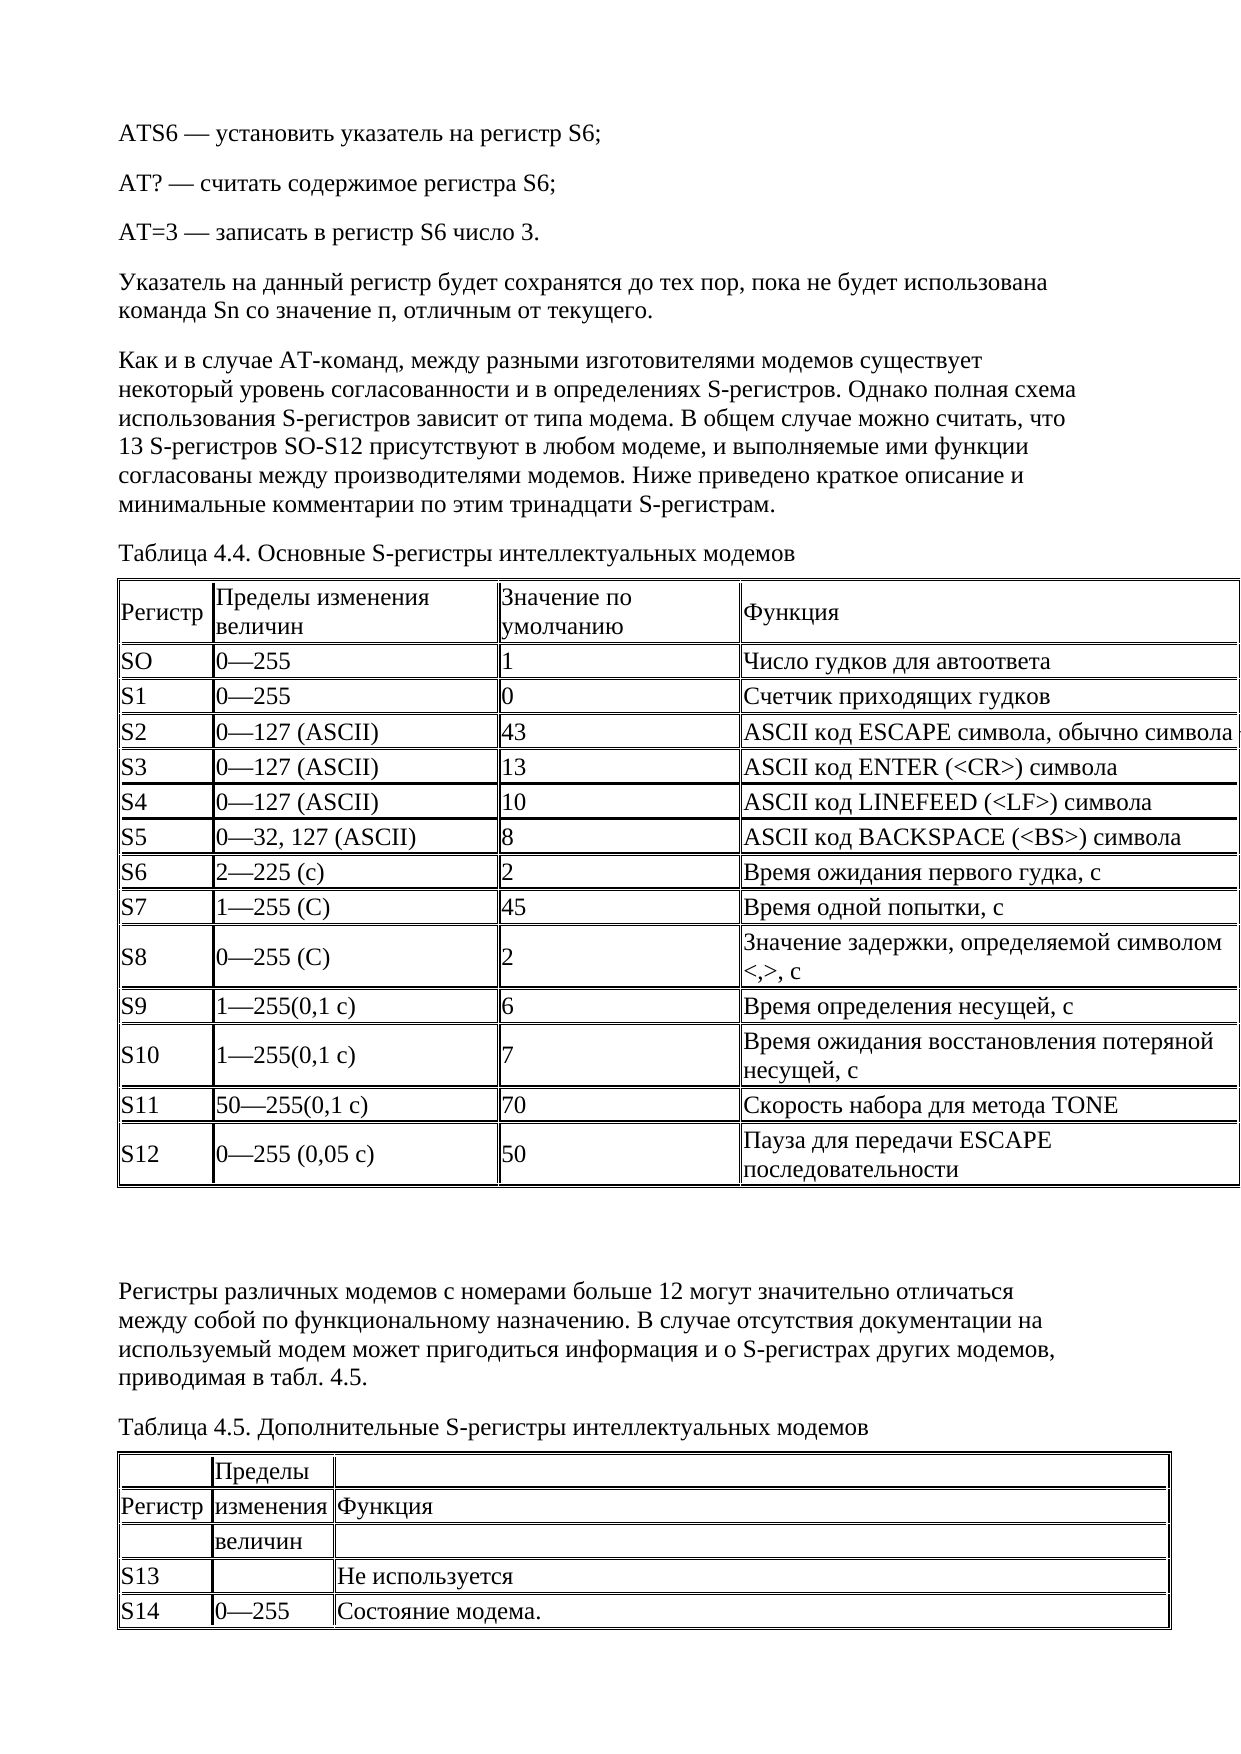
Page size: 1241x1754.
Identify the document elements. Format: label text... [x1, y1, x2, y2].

table_cell 0—255 [215, 645, 497, 677]
table_cell S8 [120, 923, 212, 986]
table_cell Регистр [120, 1486, 211, 1521]
text Указатель на данный регистр будет сохранятся до тех пор, пока не будет использована команда Sn со значение п, отличным от текущего. [118, 267, 1083, 324]
table_cell SO [118, 642, 213, 677]
text АТ=3 — записать в регистр S6 число 3. [118, 217, 1083, 246]
table_cell 50—255(0,1 с) [215, 1089, 497, 1120]
table_cell Время ожидания первого гудка, с [742, 852, 1239, 887]
table_header [335, 1455, 1168, 1486]
table_cell 0—255 [212, 1595, 334, 1627]
text Регистры различных модемов с номерами больше 12 могут значительно отличаться между собой по функциональному назначению. В случае отсутствия документации на используемый модем может пригодиться информация и о S-регистрах других модемов, приводимая в табл. 4.5. [118, 1276, 1083, 1391]
table_cell 50 [499, 1124, 741, 1184]
table_cell S10 [120, 1021, 212, 1085]
table_cell S1 [118, 677, 213, 712]
table_cell 0—255 (0,05 с) [213, 1120, 499, 1184]
table_cell [336, 1521, 1169, 1556]
text Как и в случае АТ-команд, между разными изготовителями модемов существует некоторый уровень согласованности и в определениях S-регистров. Однако полная схема использования S-регистров зависит от типа модема. В общем случае можно считать, что 13 S-регистров SO-S12 присутствуют в любом модеме, и выполняемые ими функции согласованы между производителями модемов. Ниже приведено краткое описание и минимальные комментарии по этим тринадцати S-регистрам. [118, 345, 1083, 518]
table_cell S14 [118, 1592, 212, 1627]
table_cell S2 [118, 712, 213, 747]
table_cell 1—255(0,1 с) [215, 1025, 497, 1085]
table_cell S12 [120, 1120, 213, 1184]
table_cell Счетчик приходящих гудков [741, 677, 1240, 712]
table_cell [120, 1521, 211, 1556]
table_cell 0—255 (С) [215, 926, 497, 986]
table_cell величин [214, 1525, 333, 1556]
table_cell S5 [120, 817, 212, 852]
table_header [120, 1455, 212, 1486]
table_cell Время одной попытки, с [742, 887, 1239, 922]
table_cell Время определения несущей, с [742, 986, 1239, 1021]
table_cell 1—255 (С) [215, 891, 497, 922]
table_cell Пауза для передачи ESCAPE последовательности [741, 1120, 1239, 1184]
table_cell S11 [120, 1085, 212, 1120]
table_cell 1—255(0,1 с) [215, 990, 497, 1021]
table_cell S13 [120, 1556, 211, 1592]
table_cell 10 [501, 785, 739, 817]
table_cell ASCII код ENTER (<CR>) символа [741, 747, 1240, 782]
table_header Значение по умолчанию [499, 581, 741, 642]
table_cell S4 [120, 782, 212, 817]
table_cell 13 [501, 750, 739, 782]
table_header Пределы [212, 1455, 334, 1486]
table_header Регистр [120, 581, 213, 642]
table_cell S6 [120, 852, 212, 887]
table_cell 0—255 [215, 680, 497, 712]
table_cell Состояние модема. [335, 1592, 1170, 1627]
table_cell 2 [501, 926, 739, 986]
table_cell 2 [501, 856, 739, 887]
table_cell ASCII код BACKSPACE (<BS>) символа [742, 817, 1239, 852]
table_cell Не используется [336, 1556, 1169, 1592]
text AT? — считать содержимое регистра S6; [118, 168, 1083, 196]
table_cell 0—127 (ASCII) [215, 750, 497, 782]
table_cell Время ожидания восстановления потеряной несущей, с [742, 1021, 1239, 1085]
table_cell [214, 1560, 333, 1592]
table_cell S3 [118, 747, 213, 782]
table_cell 0—127 (ASCII) [215, 785, 497, 817]
table_cell 1 [501, 645, 739, 677]
table_cell S7 [120, 887, 212, 922]
table_cell 0—32, 127 (ASCII) [215, 820, 497, 852]
text Таблица 4.5. Дополнительные S-регистры интеллектуальных модемов [118, 1412, 1083, 1441]
table_cell Скорость набора для метода TONE [742, 1085, 1239, 1120]
table_cell 2—225 (с) [215, 856, 497, 887]
table_cell Значение задержки, определяемой символом <,>, с [742, 923, 1239, 986]
text ATS6 — установить указатель на регистр S6; [118, 118, 1083, 147]
table_cell 0 [501, 680, 739, 712]
table_cell 8 [501, 820, 739, 852]
table_header Функция [741, 581, 1239, 642]
table_cell ASCII код ESCAPE символа, обычно символа + [741, 712, 1240, 747]
table_cell Функция [336, 1486, 1169, 1521]
table_cell Число гудков для автоответа [741, 642, 1240, 677]
table_cell 7 [501, 1025, 739, 1085]
table_cell изменения [214, 1490, 333, 1521]
table_cell 43 [501, 715, 739, 747]
text Таблица 4.4. Основные S-регистры интеллектуальных модемов [118, 538, 1083, 567]
table_cell 6 [501, 990, 739, 1021]
table_cell S9 [120, 986, 212, 1021]
table_cell 45 [501, 891, 739, 922]
table_cell 70 [501, 1089, 739, 1120]
table_header Пределы изменения величин [213, 579, 499, 642]
table_cell 0—127 (ASCII) [215, 715, 497, 747]
table_cell ASCII код LINEFEED (<LF>) символа [742, 782, 1239, 817]
